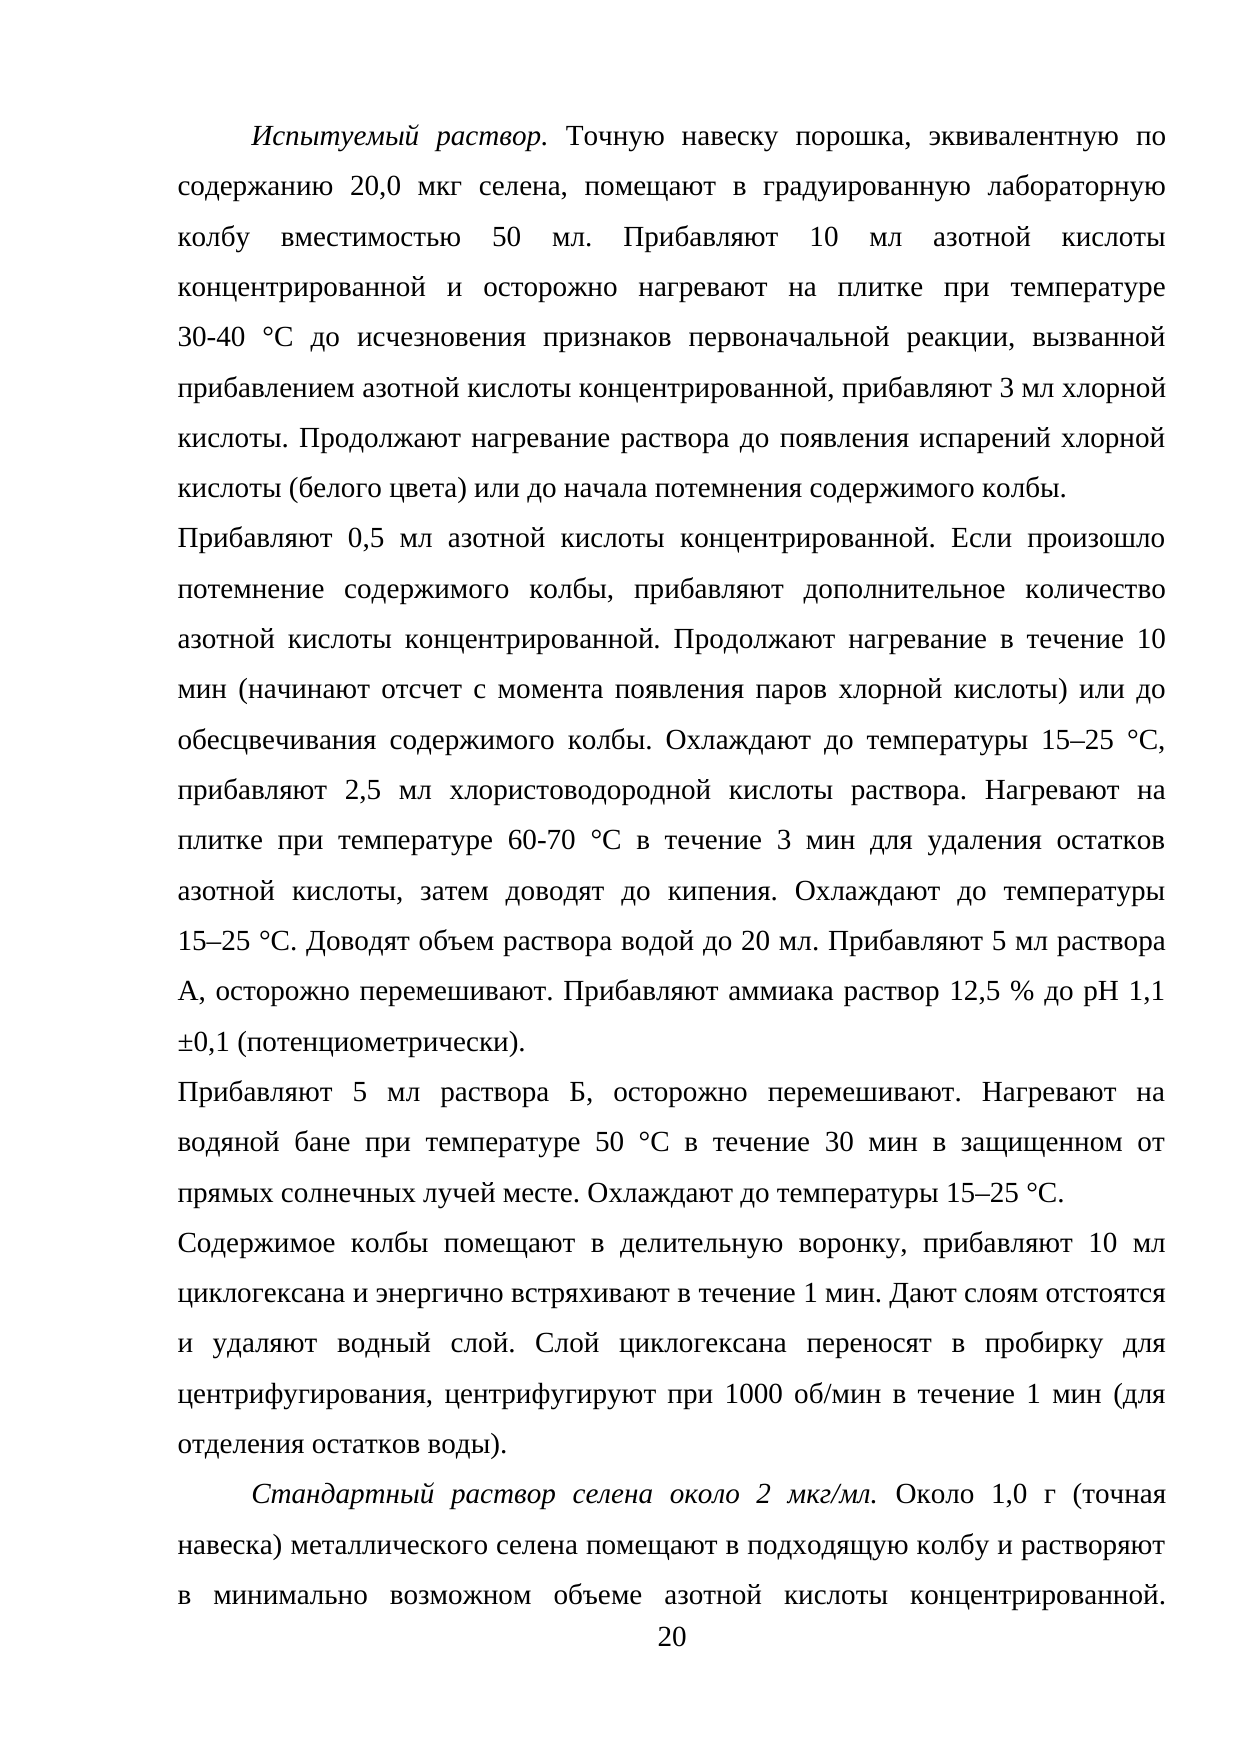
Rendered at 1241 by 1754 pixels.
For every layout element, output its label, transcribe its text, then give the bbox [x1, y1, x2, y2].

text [177, 1477, 1167, 1611]
text Содержимое колбы помещают в делительную воронку, прибавляют 10 мл циклогексана и энергично встряхивают в течение 1 мин. Дают слоям отстоятся и удаляют водный слой. Слой циклогексана переносят в пробирку для центрифугирования, центрифугируют при 1000 об/мин в течение 1 мин (для отделения остатков воды). [177, 1225, 1167, 1460]
text Прибавляют 5 мл раствора Б, осторожно перемешивают. Нагревают на водяной бане при температуре 50 °С в течение 30 мин в защищенном от прямых солнечных лучей месте. Охлаждают до температуры 15–25 °С. [177, 1074, 1167, 1208]
text Прибавляют 0,5 мл азотной кислоты концентрированной. Если произошло потемнение содержимого колбы, прибавляют дополнительное количество азотной кислоты концентрированной. Продолжают нагревание в течение 10 мин (начинают отсчет с момента появления паров хлорной кислоты) или до обесцвечивания содержимого колбы. Охлаждают до температуры 15–25 °С, прибавляют 2,5 мл хлористоводородной кислоты раствора. Нагревают на плитке при температуре 60-70 °С в течение 3 мин для удаления остатков азотной кислоты, затем доводят до кипения. Охлаждают до температуры 15–25 °С. Доводят объем раствора водой до 20 мл. Прибавляют 5 мл раствора А, осторожно перемешивают. Прибавляют аммиака раствор 12,5 % до pH 1,1 ±0,1 (потенциометрически). [177, 521, 1167, 1057]
text Испытуемый раствор. Точную навеску порошка, эквивалентную по содержанию 20,0 мкг селена, помещают в градуированную лабораторную колбу вместимостью 50 мл. Прибавляют 10 мл азотной кислоты концентрированной и осторожно нагревают на плитке при температуре 30-40 °С до исчезновения признаков первоначальной реакции, вызванной прибавлением азотной кислоты концентрированной, прибавляют 3 мл хлорной кислоты. Продолжают нагревание раствора до появления испарений хлорной кислоты (белого цвета) или до начала потемнения содержимого колбы. [177, 118, 1167, 504]
